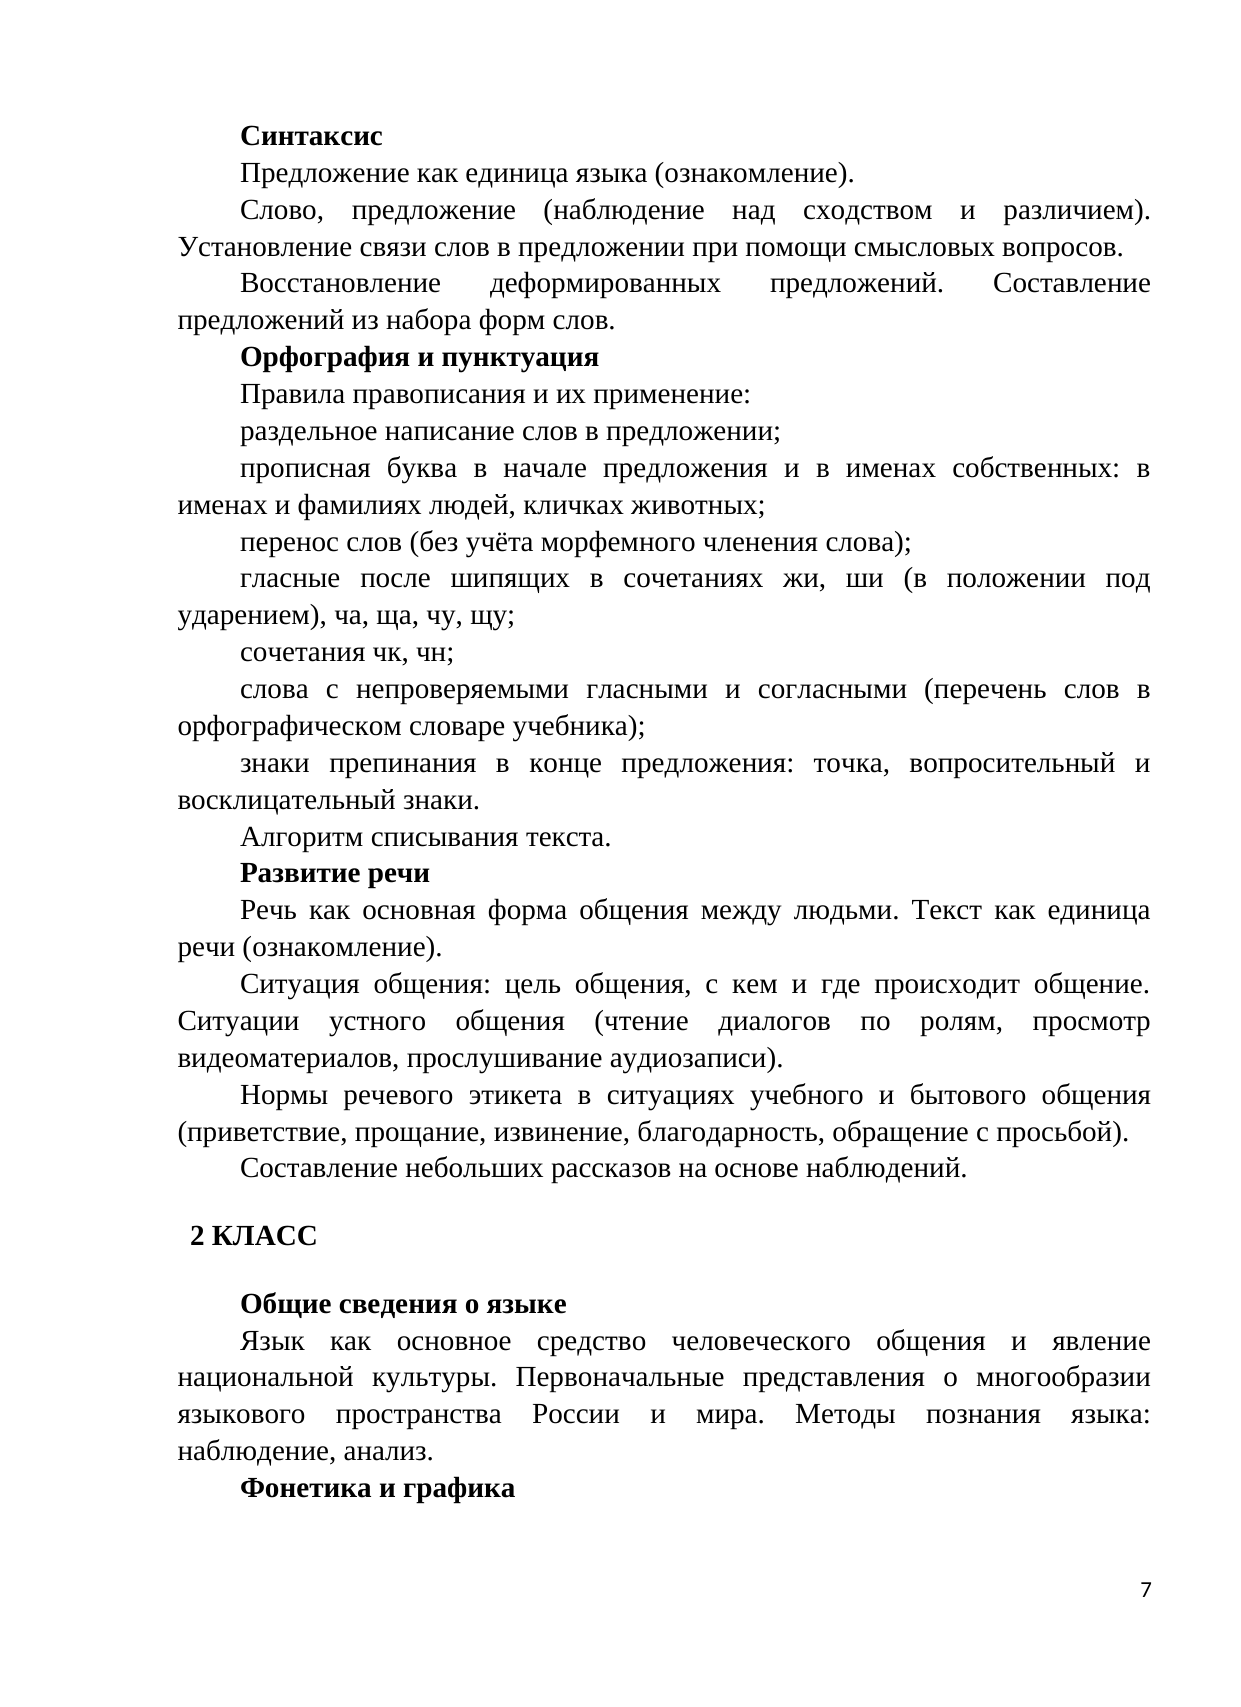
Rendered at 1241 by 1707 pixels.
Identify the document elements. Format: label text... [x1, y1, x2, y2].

text Фонетика и графика [177, 1470, 1152, 1504]
text 2 КЛАСС [190, 1218, 1152, 1252]
text гласные после шипящих в сочетаниях жи, ши (в положении под ударением), ча, ща, чу, щу; [177, 561, 1152, 631]
text Язык как основное средство человеческого общения и явление национальной культуры. Первоначальные представления о многообразии языкового пространства России и мира. Методы познания языка: наблюдение, анализ. [177, 1323, 1152, 1467]
text Составление небольших рассказов на основе наблюдений. [177, 1151, 1152, 1184]
text Правила правописания и их применение: [177, 376, 1152, 410]
text Синтаксис [177, 118, 1152, 152]
text Нормы речевого этикета в ситуациях учебного и бытового общения (приветствие, прощание, извинение, благодарность, обращение с просьбой). [177, 1077, 1152, 1147]
text Развитие речи [177, 856, 1152, 889]
text перенос слов (без учёта морфемного членения слова); [177, 524, 1152, 557]
text Ситуация общения: цель общения, с кем и где происходит общение. Ситуации устного общения (чтение диалогов по ролям, просмотр видеоматериалов, прослушивание аудиозаписи). [177, 966, 1152, 1073]
text прописная буква в начале предложения и в именах собственных: в именах и фамилиях людей, кличках животных; [177, 450, 1152, 520]
text слова с непроверяемыми гласными и согласными (перечень слов в орфографическом словаре учебника); [177, 671, 1152, 742]
text Речь как основная форма общения между людьми. Текст как единица речи (ознакомление). [177, 892, 1152, 963]
text Общие сведения о языке [177, 1286, 1152, 1319]
text Орфография и пунктуация [177, 339, 1152, 373]
text знаки препинания в конце предложения: точка, вопросительный и восклицательный знаки. [177, 745, 1152, 815]
text Слово, предложение (наблюдение над сходством и различием). Установление связи слов в предложении при помощи смысловых вопросов. [177, 192, 1152, 262]
text раздельное написание слов в предложении; [177, 413, 1152, 447]
text Восстановление деформированных предложений. Составление предложений из набора форм слов. [177, 266, 1152, 336]
text сочетания чк, чн; [177, 634, 1152, 668]
text Предложение как единица языка (ознакомление). [177, 155, 1152, 188]
text Алгоритм списывания текста. [177, 819, 1152, 852]
